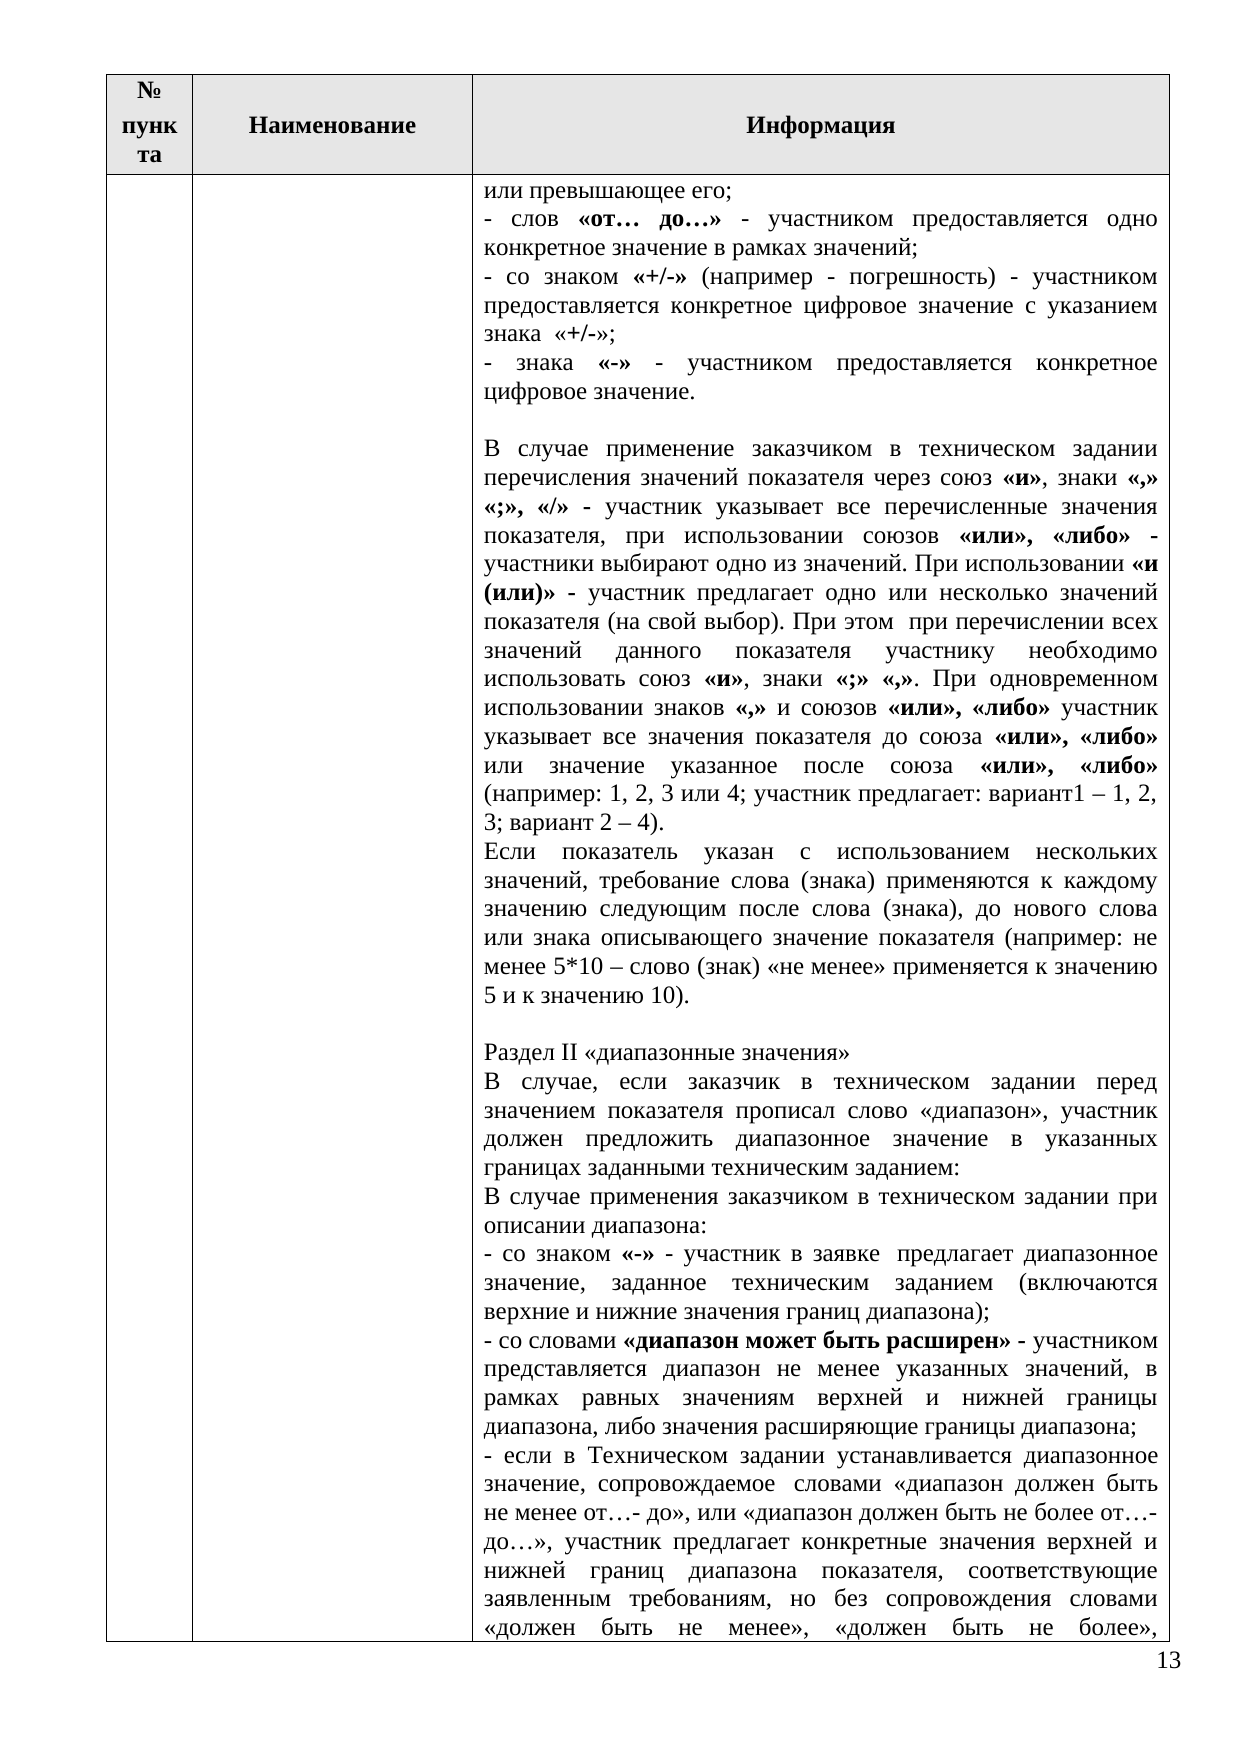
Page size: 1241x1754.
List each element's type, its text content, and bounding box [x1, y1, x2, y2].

table_header Наименование [193, 75, 472, 174]
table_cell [193, 175, 472, 1641]
table_header Информация [473, 75, 1169, 174]
table_cell [107, 175, 192, 1641]
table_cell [473, 175, 1169, 1641]
table_header № пункта [107, 75, 192, 174]
